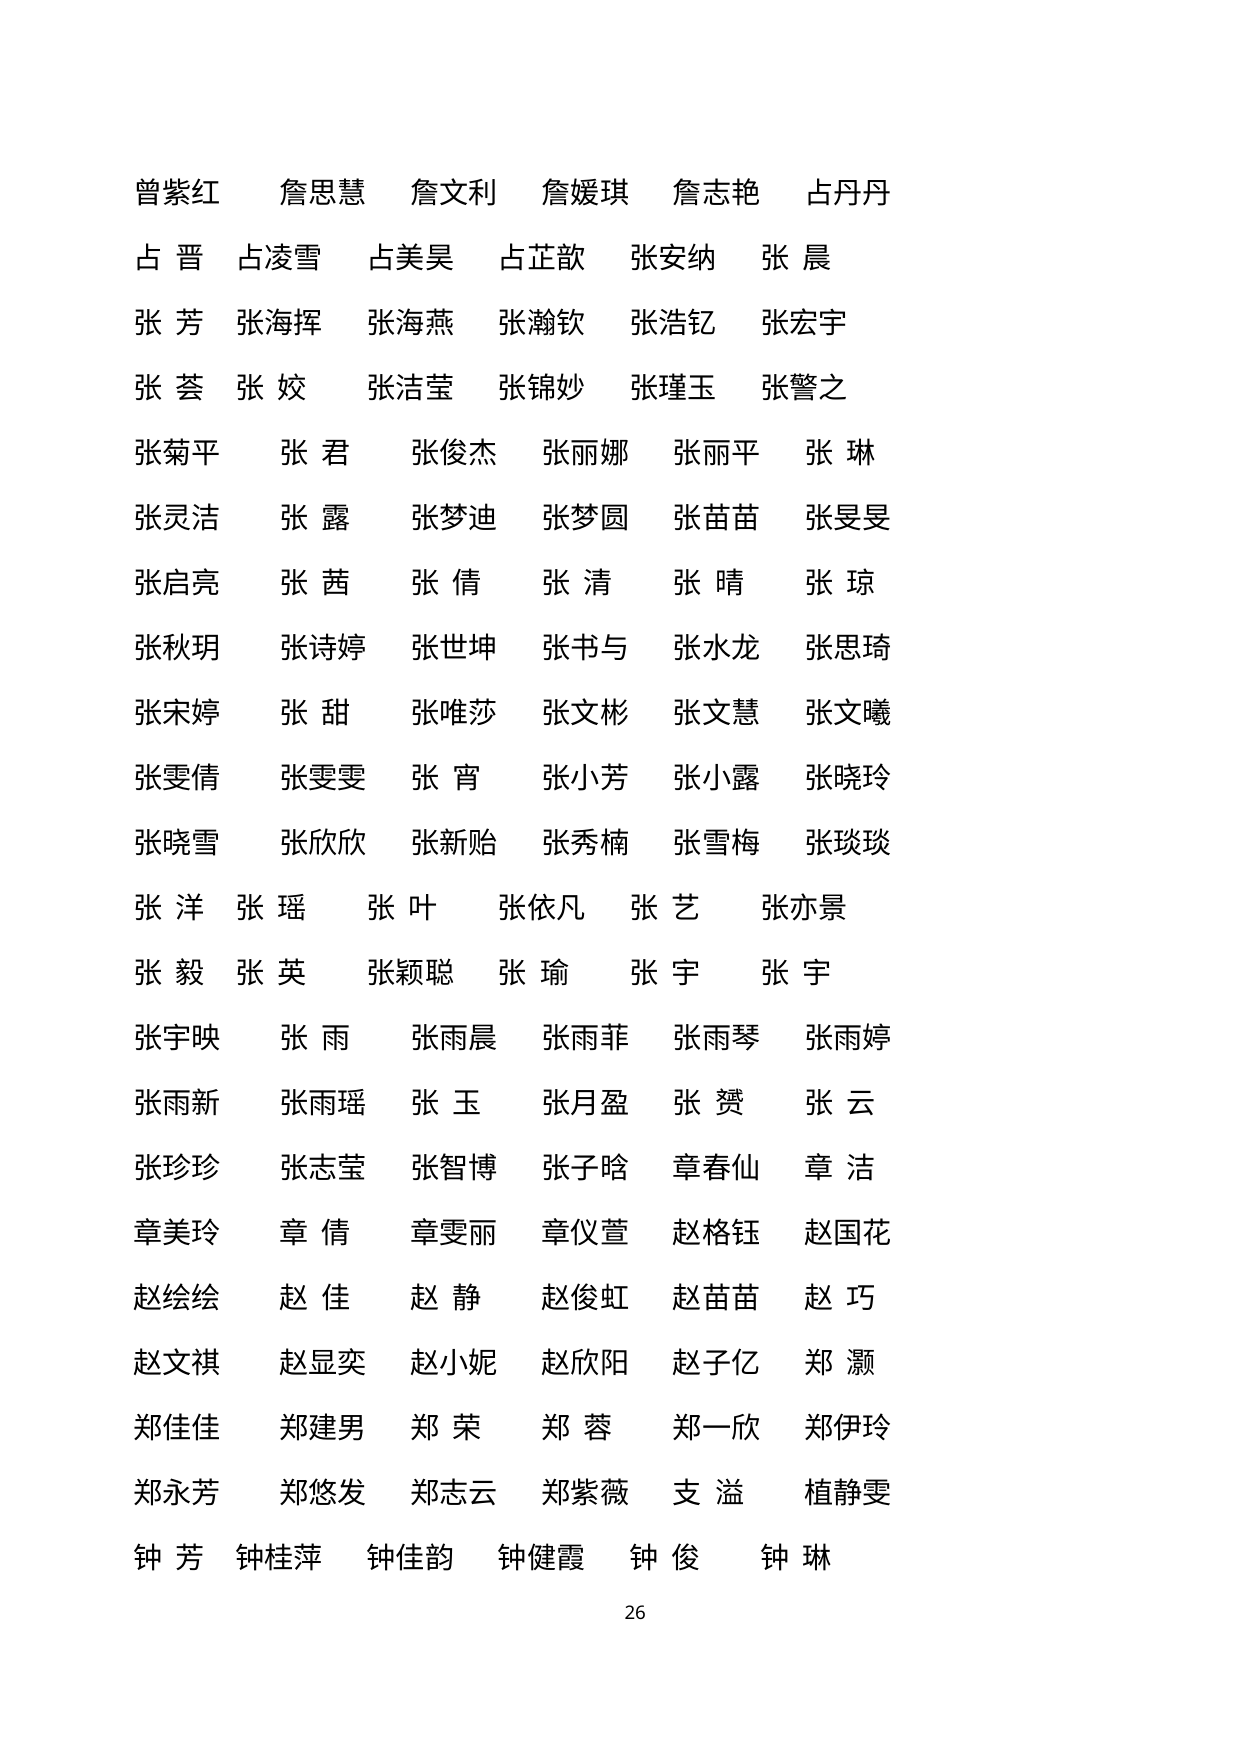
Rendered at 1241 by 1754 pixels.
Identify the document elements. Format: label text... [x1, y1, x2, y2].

text 张启亮 张 茜 张 倩 张 清 张 晴 张 琼 [133, 549, 1100, 614]
text 赵绘绘 赵 佳 赵 静 赵俊虹 赵苗苗 赵 巧 [133, 1264, 1100, 1329]
text 张秋玥 张诗婷 张世坤 张书与 张水龙 张思琦 [133, 614, 1100, 679]
text 张 荟 张 姣 张洁莹 张锦妙 张瑾玉 张警之 [133, 354, 1100, 419]
text 张宋婷 张 甜 张唯莎 张文彬 张文慧 张文曦 [133, 679, 1100, 744]
text 张 毅 张 英 张颖聪 张 瑜 张 宇 张 宇 [133, 939, 1100, 1004]
text 张珍珍 张志莹 张智博 张子晗 章春仙 章 洁 [133, 1134, 1100, 1199]
text 张晓雪 张欣欣 张新贻 张秀楠 张雪梅 张琰琰 [133, 809, 1100, 874]
text 张宇映 张 雨 张雨晨 张雨菲 张雨琴 张雨婷 [133, 1004, 1100, 1069]
text 曾紫红 詹思慧 詹文利 詹媛琪 詹志艳 占丹丹 [133, 159, 1100, 224]
text 占 晋 占凌雪 占美昊 占芷歆 张安纳 张 晨 [133, 224, 1100, 289]
text 张 芳 张海挥 张海燕 张瀚钦 张浩钇 张宏宇 [133, 289, 1100, 354]
text 钟 芳 钟桂萍 钟佳韵 钟健霞 钟 俊 钟 琳 [133, 1524, 1100, 1589]
text 张菊平 张 君 张俊杰 张丽娜 张丽平 张 琳 [133, 419, 1100, 484]
text 章美玲 章 倩 章雯丽 章仪萱 赵格钰 赵国花 [133, 1199, 1100, 1264]
text 张雯倩 张雯雯 张 宵 张小芳 张小露 张晓玲 [133, 744, 1100, 809]
text 张雨新 张雨瑶 张 玉 张月盈 张 赟 张 云 [133, 1069, 1100, 1134]
text 张灵洁 张 露 张梦迪 张梦圆 张苗苗 张旻旻 [133, 484, 1100, 549]
text 郑佳佳 郑建男 郑 荣 郑 蓉 郑一欣 郑伊玲 [133, 1394, 1100, 1459]
text 张 洋 张 瑶 张 叶 张依凡 张 艺 张亦景 [133, 874, 1100, 939]
text 郑永芳 郑悠发 郑志云 郑紫薇 支 溢 植静雯 [133, 1459, 1100, 1524]
text 赵文祺 赵显奕 赵小妮 赵欣阳 赵子亿 郑 灏 [133, 1329, 1100, 1394]
